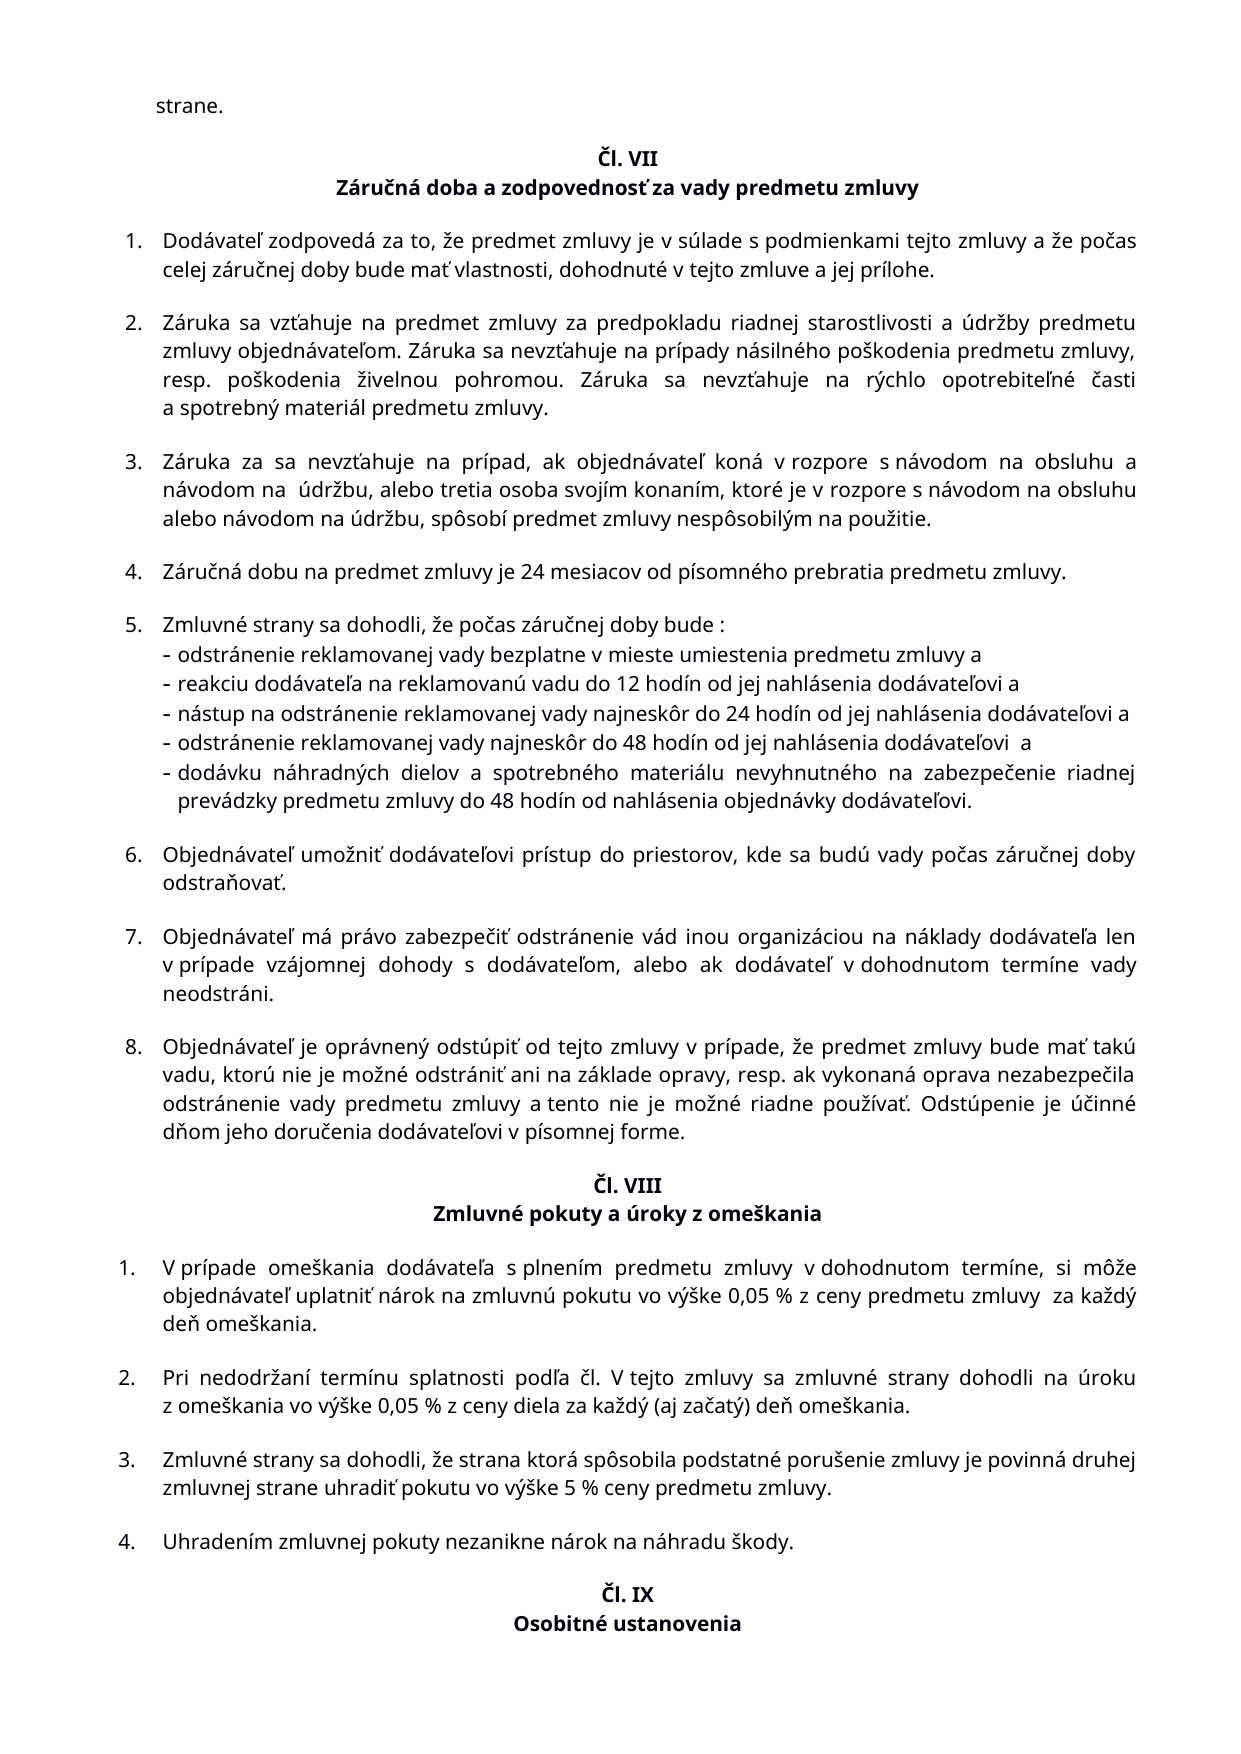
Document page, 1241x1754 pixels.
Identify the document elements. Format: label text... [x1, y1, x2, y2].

text Záručná doba a zodpovednosť za vady predmetu zmluvy [118, 173, 1137, 201]
list Uhradením zmluvnej pokuty nezanikne nárok na náhradu škody. [118, 1527, 1137, 1555]
list nástup na odstránenie reklamovanej vady najneskôr do 24 hodín od jej nahlásenia dodávateľovi a [162, 698, 1137, 727]
text Zmluvné pokuty a úroky z omeškania [118, 1199, 1137, 1228]
text Čl. VII [118, 144, 1137, 173]
list odstránenie reklamovanej vady najneskôr do 48 hodín od jej nahlásenia dodávateľovi a [162, 727, 1137, 757]
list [118, 91, 1137, 119]
text Čl. VIII [118, 1171, 1137, 1199]
list Zmluvné strany sa dohodli, že počas záručnej doby bude : [125, 611, 1137, 639]
list V prípade omeškania dodávateľa s plnením predmetu zmluvy v dohodnutom termíne, si môže objednávateľ uplatniť nárok na zmluvnú pokutu vo výške 0,05 % z ceny predmetu zmluvy za každý deň omeškania. [118, 1253, 1137, 1338]
list odstránenie reklamovanej vady bezplatne v mieste umiestenia predmetu zmluvy a [162, 639, 1137, 668]
text Osobitné ustanovenia [118, 1609, 1137, 1637]
text Čl. IX [118, 1580, 1137, 1609]
list Objednávateľ je oprávnený odstúpiť od tejto zmluvy v prípade, že predmet zmluvy bude mať takú vadu, ktorú nie je možné odstrániť ani na základe opravy, resp. ak vykonaná oprava nezabezpečila odstránenie vady predmetu zmluvy a tento nie je možné riadne používať. Odstúpenie je účinné dňom jeho doručenia dodávateľovi v písomnej forme. [125, 1032, 1137, 1146]
list dodávku náhradných dielov a spotrebného materiálu nevyhnutného na zabezpečenie riadnej prevádzky predmetu zmluvy do 48 hodín od nahlásenia objednávky dodávateľovi. [162, 757, 1137, 815]
list Záruka sa vzťahuje na predmet zmluvy za predpokladu riadnej starostlivosti a údržby predmetu zmluvy objednávateľom. Záruka sa nevzťahuje na prípady násilného poškodenia predmetu zmluvy, resp. poškodenia živelnou pohromou. Záruka sa nevzťahuje na rýchlo opotrebiteľné časti a spotrebný materiál predmetu zmluvy. [125, 308, 1137, 422]
list Zmluvné strany sa dohodli, že strana ktorá spôsobila podstatné porušenie zmluvy je povinná druhej zmluvnej strane uhradiť pokutu vo výške 5 % ceny predmetu zmluvy. [118, 1445, 1137, 1502]
list Pri nedodržaní termínu splatnosti podľa čl. V tejto zmluvy sa zmluvné strany dohodli na úroku z omeškania vo výške 0,05 % z ceny diela za každý (aj začatý) deň omeškania. [118, 1363, 1137, 1420]
list Dodávateľ zodpovedá za to, že predmet zmluvy je v súlade s podmienkami tejto zmluvy a že počas celej záručnej doby bude mať vlastnosti, dohodnuté v tejto zmluve a jej prílohe. [125, 226, 1137, 283]
list Objednávateľ má právo zabezpečiť odstránenie vád inou organizáciou na náklady dodávateľa len v prípade vzájomnej dohody s dodávateľom, alebo ak dodávateľ v dohodnutom termíne vady neodstráni. [125, 922, 1137, 1007]
list Záručná dobu na predmet zmluvy je 24 mesiacov od písomného prebratia predmetu zmluvy. [125, 557, 1137, 586]
list reakciu dodávateľa na reklamovanú vadu do 12 hodín od jej nahlásenia dodávateľovi a [162, 668, 1137, 698]
list Záruka za sa nevzťahuje na prípad, ak objednávateľ koná v rozpore s návodom na obsluhu a návodom na údržbu, alebo tretia osoba svojím konaním, ktoré je v rozpore s návodom na obsluhu alebo návodom na údržbu, spôsobí predmet zmluvy nespôsobilým na použitie. [125, 447, 1137, 532]
list Objednávateľ umožniť dodávateľovi prístup do priestorov, kde sa budú vady počas záručnej doby odstraňovať. [125, 840, 1137, 897]
